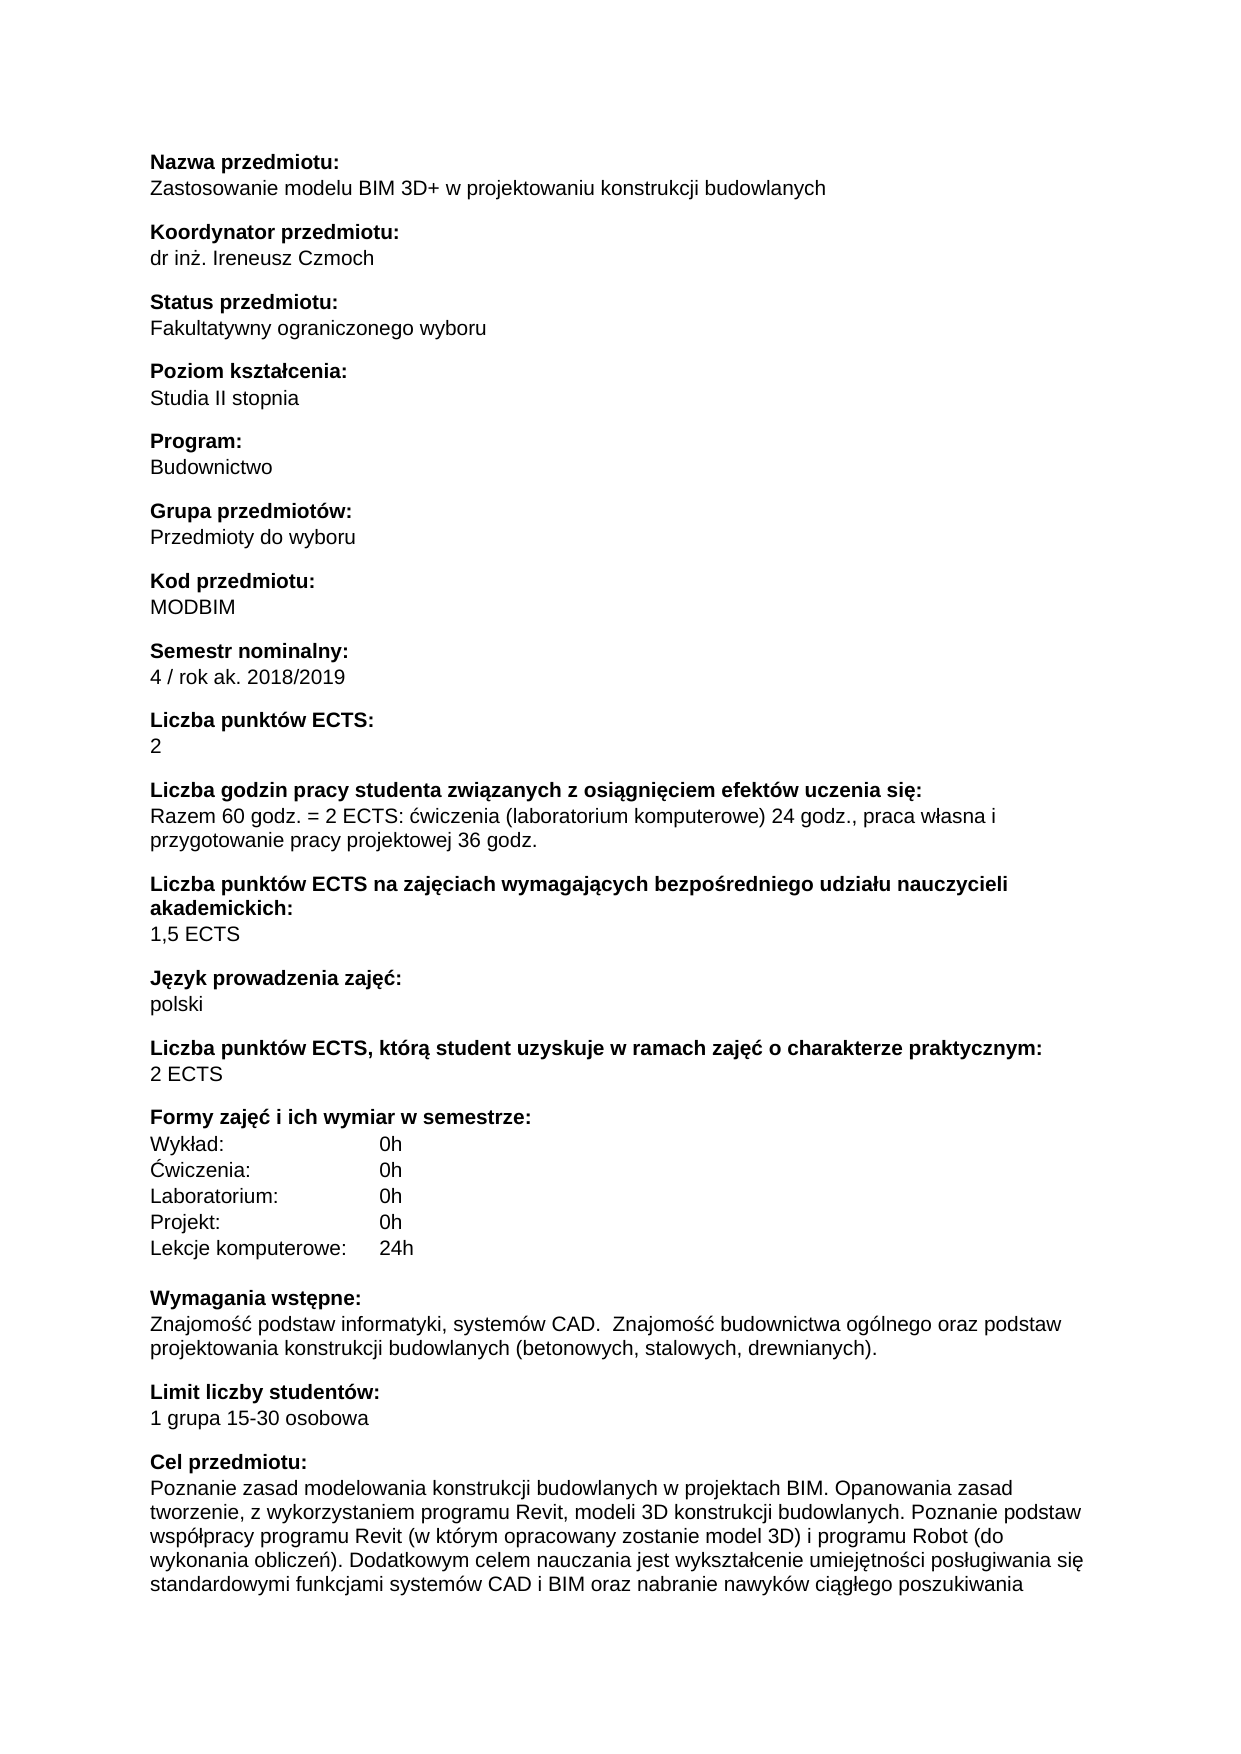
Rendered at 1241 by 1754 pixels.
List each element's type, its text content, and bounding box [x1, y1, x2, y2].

text MODBIM [150, 595, 1090, 619]
text Nazwa przedmiotu: [150, 150, 1090, 174]
text Kod przedmiotu: [150, 569, 1090, 593]
text Poziom kształcenia: [150, 359, 1090, 383]
table_header 0h [369, 1132, 597, 1156]
table_cell Laboratorium: [140, 1184, 367, 1208]
text Cel przedmiotu: [150, 1449, 1090, 1473]
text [150, 1476, 1090, 1595]
text Studia II stopnia [150, 385, 1090, 409]
text Język prowadzenia zajęć: [150, 966, 1090, 989]
text Przedmioty do wyboru [150, 525, 1090, 549]
text Semestr nominalny: [150, 638, 1090, 662]
text Budownictwo [150, 455, 1090, 479]
text Fakultatywny ograniczonego wyboru [150, 316, 1090, 339]
text Zastosowanie modelu BIM 3D+ w projektowaniu konstrukcji budowlanych [150, 176, 1090, 200]
table_cell 0h [369, 1208, 597, 1234]
text Liczba punktów ECTS, którą student uzyskuje w ramach zajęć o charakterze praktycznym: [150, 1035, 1090, 1059]
text Koordynator przedmiotu: [150, 220, 1090, 244]
table_cell Lekcje komputerowe: [140, 1236, 367, 1260]
text Formy zajęć i ich wymiar w semestrze: [150, 1105, 1090, 1129]
text Liczba punktów ECTS na zajęciach wymagających bezpośredniego udziału nauczycieli akademickich: [150, 872, 1090, 920]
text 2 ECTS [150, 1061, 1090, 1085]
text Status przedmiotu: [150, 289, 1090, 313]
text Wymagania wstępne: [150, 1286, 1090, 1310]
text 1,5 ECTS [150, 922, 1090, 946]
text Znajomość podstaw informatyki, systemów CAD. Znajomość budownictwa ogólnego oraz podstaw projektowania konstrukcji budowlanych (betonowych, stalowych, drewnianych). [150, 1312, 1090, 1360]
table_header Wykład: [140, 1132, 367, 1156]
text Program: [150, 429, 1090, 453]
table_cell 0h [369, 1182, 597, 1208]
table_cell 24h [369, 1234, 597, 1260]
text Razem 60 godz. = 2 ECTS: ćwiczenia (laboratorium komputerowe) 24 godz., praca własna i przygotowanie pracy projektowej 36 godz. [150, 804, 1090, 852]
text Liczba punktów ECTS: [150, 708, 1090, 732]
text 2 [150, 734, 1090, 758]
table_cell Projekt: [140, 1210, 367, 1234]
text Grupa przedmiotów: [150, 499, 1090, 523]
text 4 / rok ak. 2018/2019 [150, 664, 1090, 688]
text dr inż. Ireneusz Czmoch [150, 246, 1090, 270]
text 1 grupa 15-30 osobowa [150, 1406, 1090, 1430]
text Liczba godzin pracy studenta związanych z osiągnięciem efektów uczenia się: [150, 778, 1090, 802]
table_cell Ćwiczenia: [140, 1158, 367, 1182]
table_cell 0h [369, 1156, 597, 1182]
text polski [150, 992, 1090, 1016]
text Limit liczby studentów: [150, 1380, 1090, 1404]
